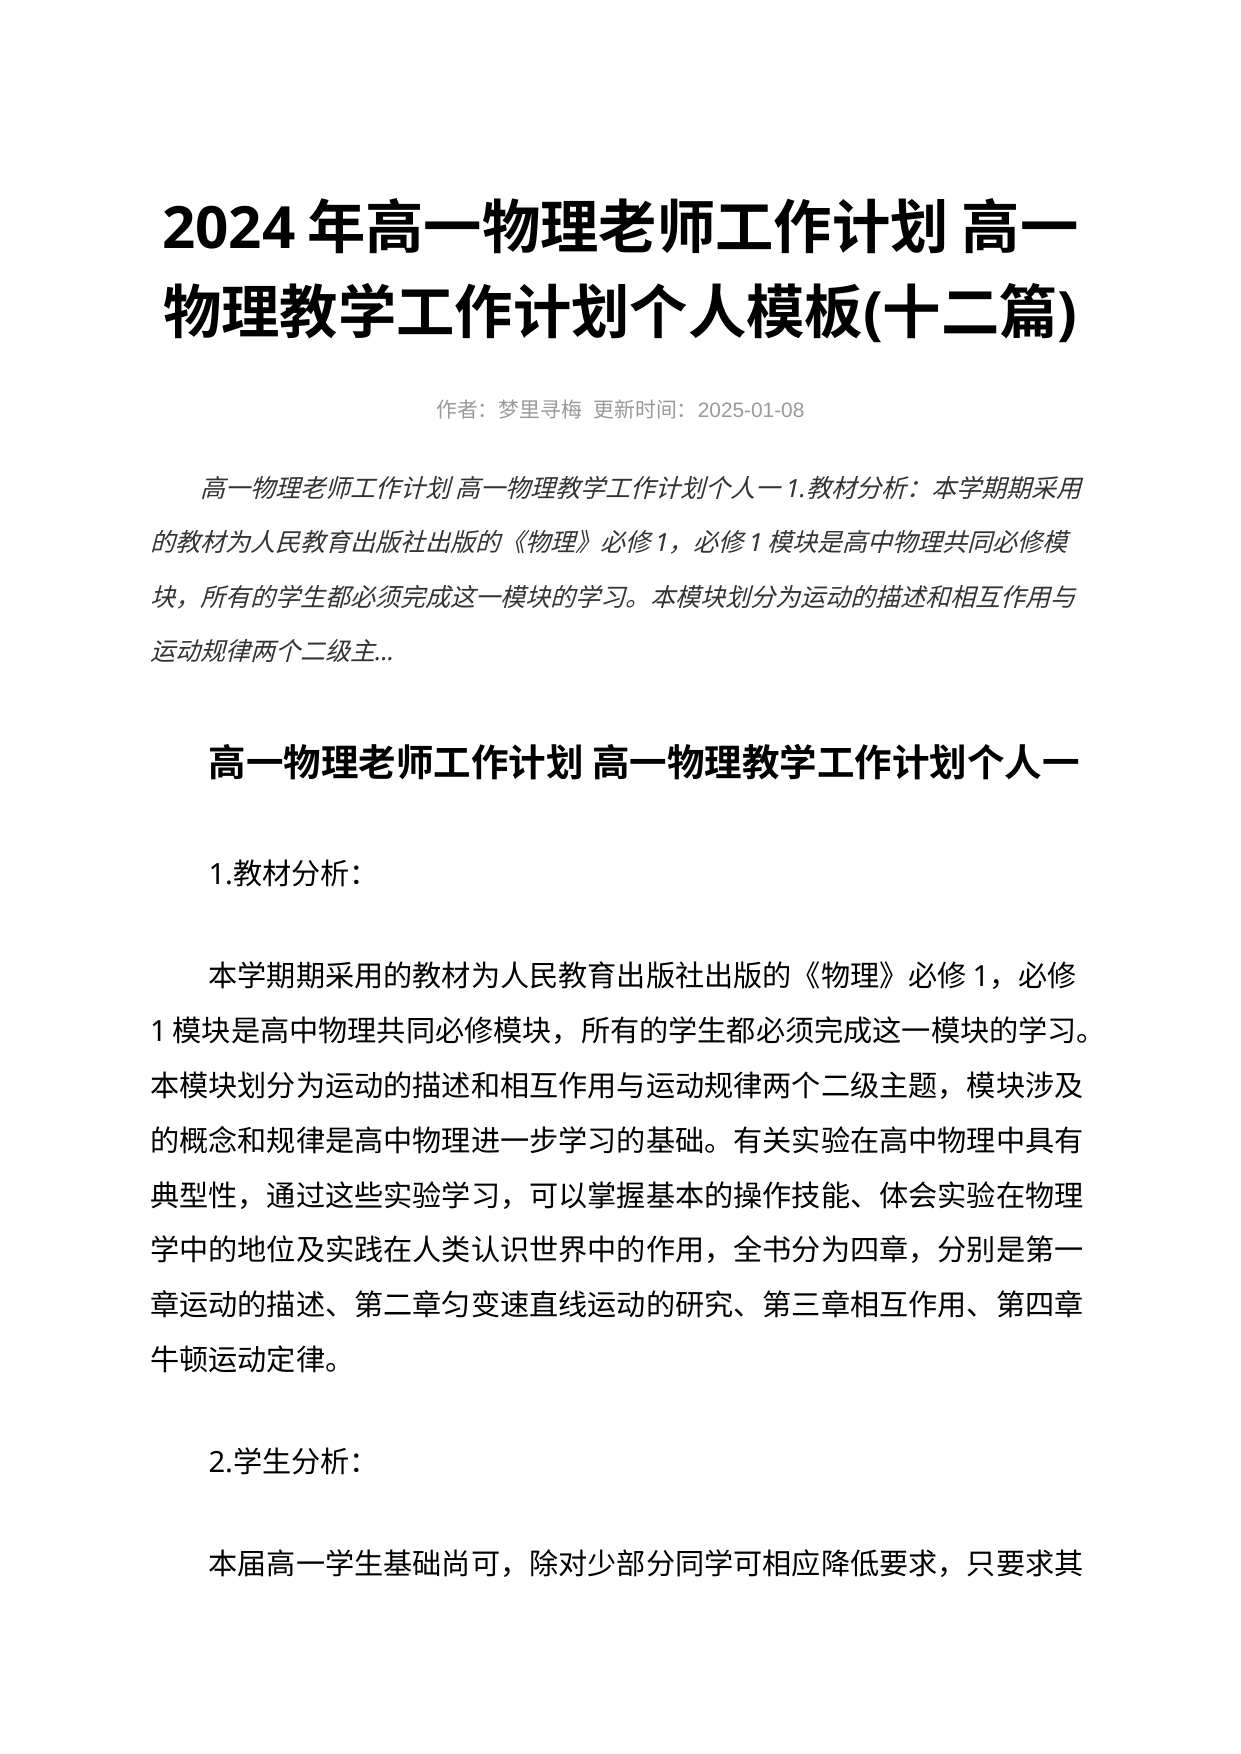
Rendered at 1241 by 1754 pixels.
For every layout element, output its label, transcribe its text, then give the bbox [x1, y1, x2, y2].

text 2.学生分析： [150, 1438, 1090, 1481]
text 高一物理老师工作计划 高一物理教学工作计划个人一 [150, 733, 1090, 787]
text 作者：梦里寻梅 更新时间：2025-01-08 [150, 398, 1090, 422]
text 本学期期采用的教材为人民教育出版社出版的《物理》必修1，必修1模块是高中物理共同必修模块，所有的学生都必须完成这一模块的学习。本模块划分为运动的描述和相互作用与运动规律两个二级主题，模块涉及的概念和规律是高中物理进一步学习的基础。有关实验在高中物理中具有典型性，通过这些实验学习，可以掌握基本的操作技能、体会实验在物理学中的地位及实践在人类认识世界中的作用，全书分为四章，分别是第一章运动的描述、第二章匀变速直线运动的研究、第三章相互作用、第四章牛顿运动定律。 [150, 952, 1090, 1379]
text 高一物理老师工作计划 高一物理教学工作计划个人一1.教材分析：本学期期采用的教材为人民教育出版社出版的《物理》必修1，必修1模块是高中物理共同必修模块，所有的学生都必须完成这一模块的学习。本模块划分为运动的描述和相互作用与运动规律两个二级主... [150, 468, 1090, 668]
subtitle 2024年高一物理老师工作计划 高一物理教学工作计划个人模板(十二篇) [150, 181, 1090, 351]
text 1.教材分析： [150, 850, 1090, 893]
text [150, 1541, 1090, 1583]
